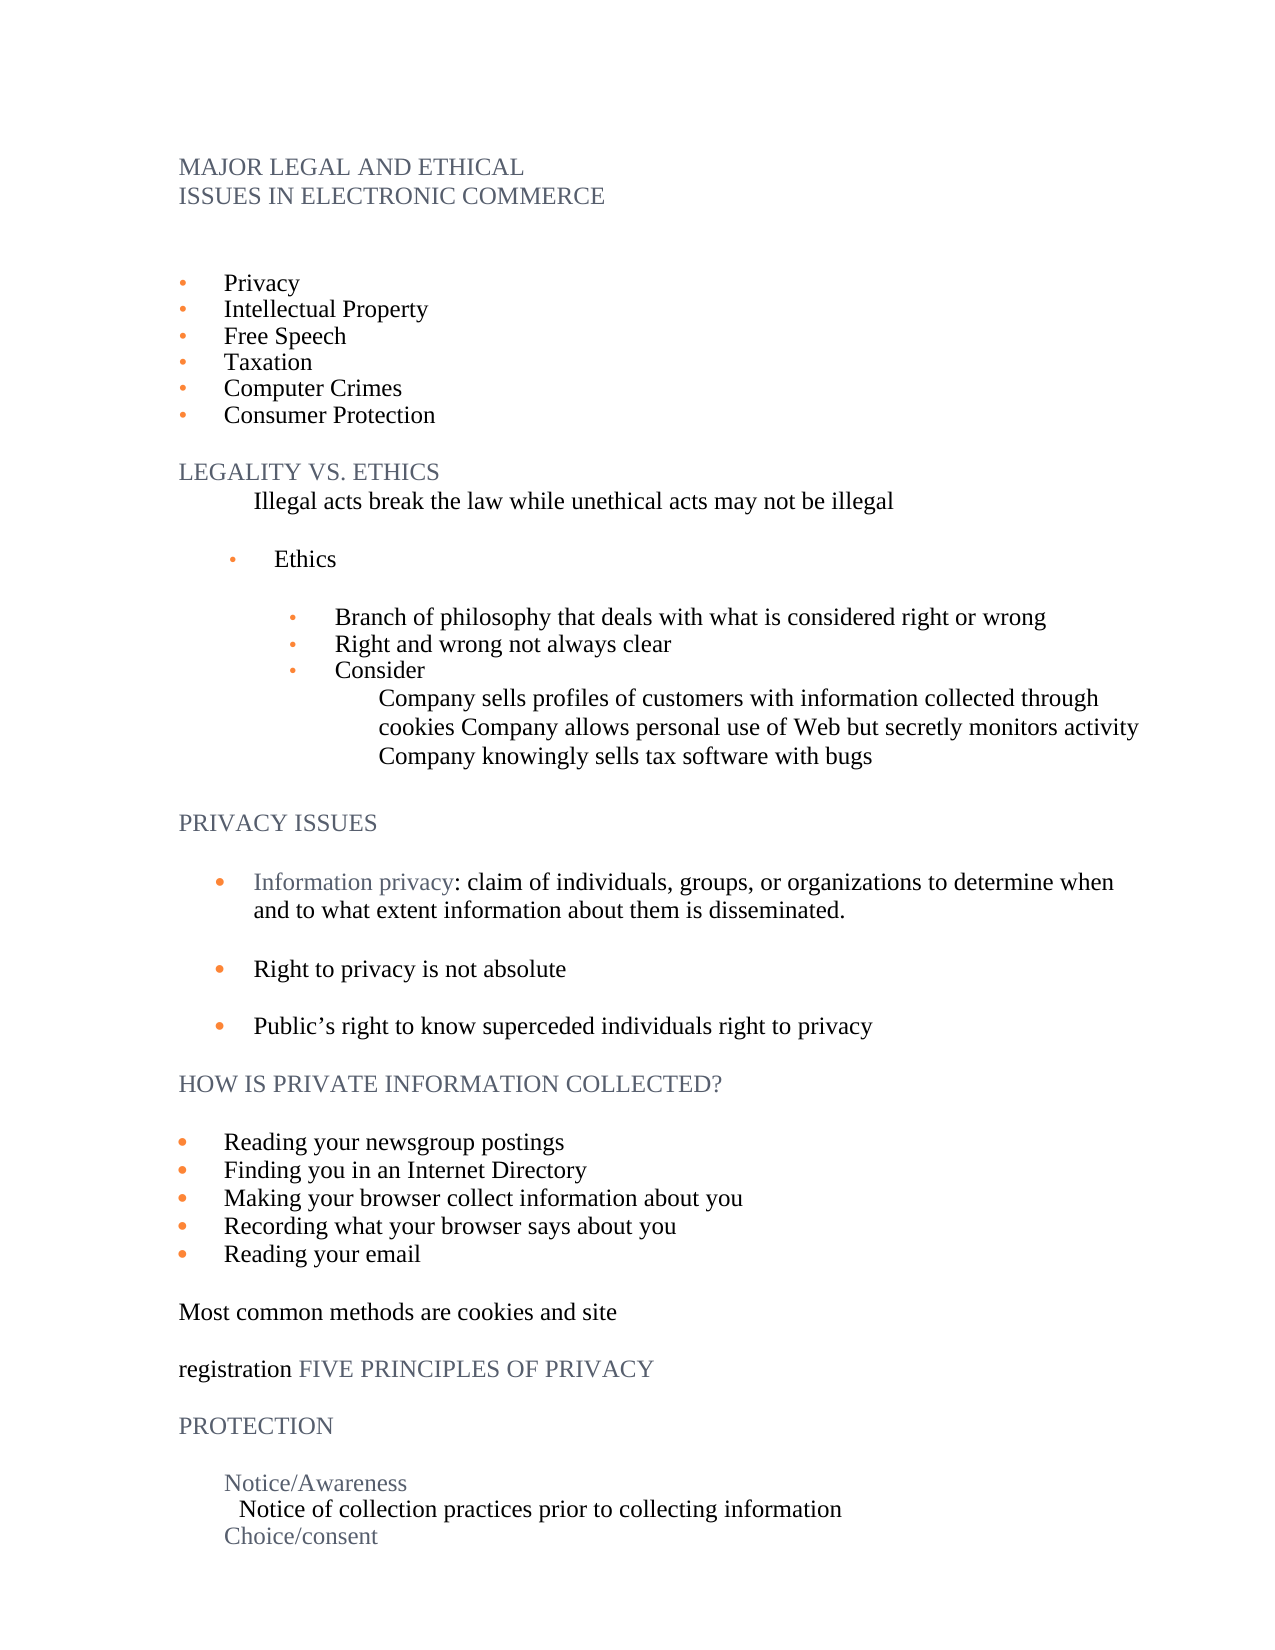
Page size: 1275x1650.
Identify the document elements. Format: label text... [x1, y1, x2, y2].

list Finding you in an Internet Directory [178, 1156, 1142, 1184]
list Recording what your browser says about you [178, 1212, 1142, 1240]
list Choice/consent [178, 1523, 1142, 1549]
list Reading your newsgroup postings [178, 1128, 1142, 1156]
text Illegal acts break the law while unethical acts may not be illegal [253, 486, 1142, 515]
list Branch of philosophy that deals with what is considered right or wrong [288, 602, 1142, 631]
list Reading your email [178, 1240, 1142, 1268]
text Company sells profiles of customers with information collected through cookies Company allows personal use of Web but secretly monitors activity [378, 683, 1142, 741]
list Consider [288, 657, 1142, 683]
text LEGALITY VS. ETHICS [178, 457, 1142, 486]
list Consumer Protection [178, 402, 1142, 428]
text MAJOR LEGAL AND ETHICAL ISSUES IN ELECTRONIC COMMERCE [178, 152, 610, 209]
list Right to privacy is not absolute [216, 954, 1142, 983]
text Company knowingly sells tax software with bugs [378, 741, 1142, 770]
text Most common methods are cookies and site registration FIVE PRINCIPLES OF PRIVACY PROTECTION [178, 1297, 693, 1439]
list Computer Crimes [178, 376, 1142, 402]
list Taxation [178, 349, 1142, 376]
list Right and wrong not always clear [288, 631, 1142, 657]
list Public’s right to know superceded individuals right to privacy [216, 1011, 1142, 1040]
text HOW IS PRIVATE INFORMATION COLLECTED? [178, 1069, 1142, 1098]
text Notice of collection practices prior to collecting information [239, 1497, 1142, 1523]
list Privacy [178, 268, 1142, 297]
list Information privacy: claim of individuals, groups, or organizations to determine when and to what extent information about them is disseminated. [216, 867, 1125, 924]
text PRIVACY ISSUES [178, 808, 1142, 837]
list Ethics [228, 544, 1142, 573]
list Free Speech [178, 323, 1142, 349]
list Notice/Awareness [178, 1468, 1142, 1497]
list Making your browser collect information about you [178, 1184, 1142, 1212]
list Intellectual Property [178, 297, 1142, 323]
